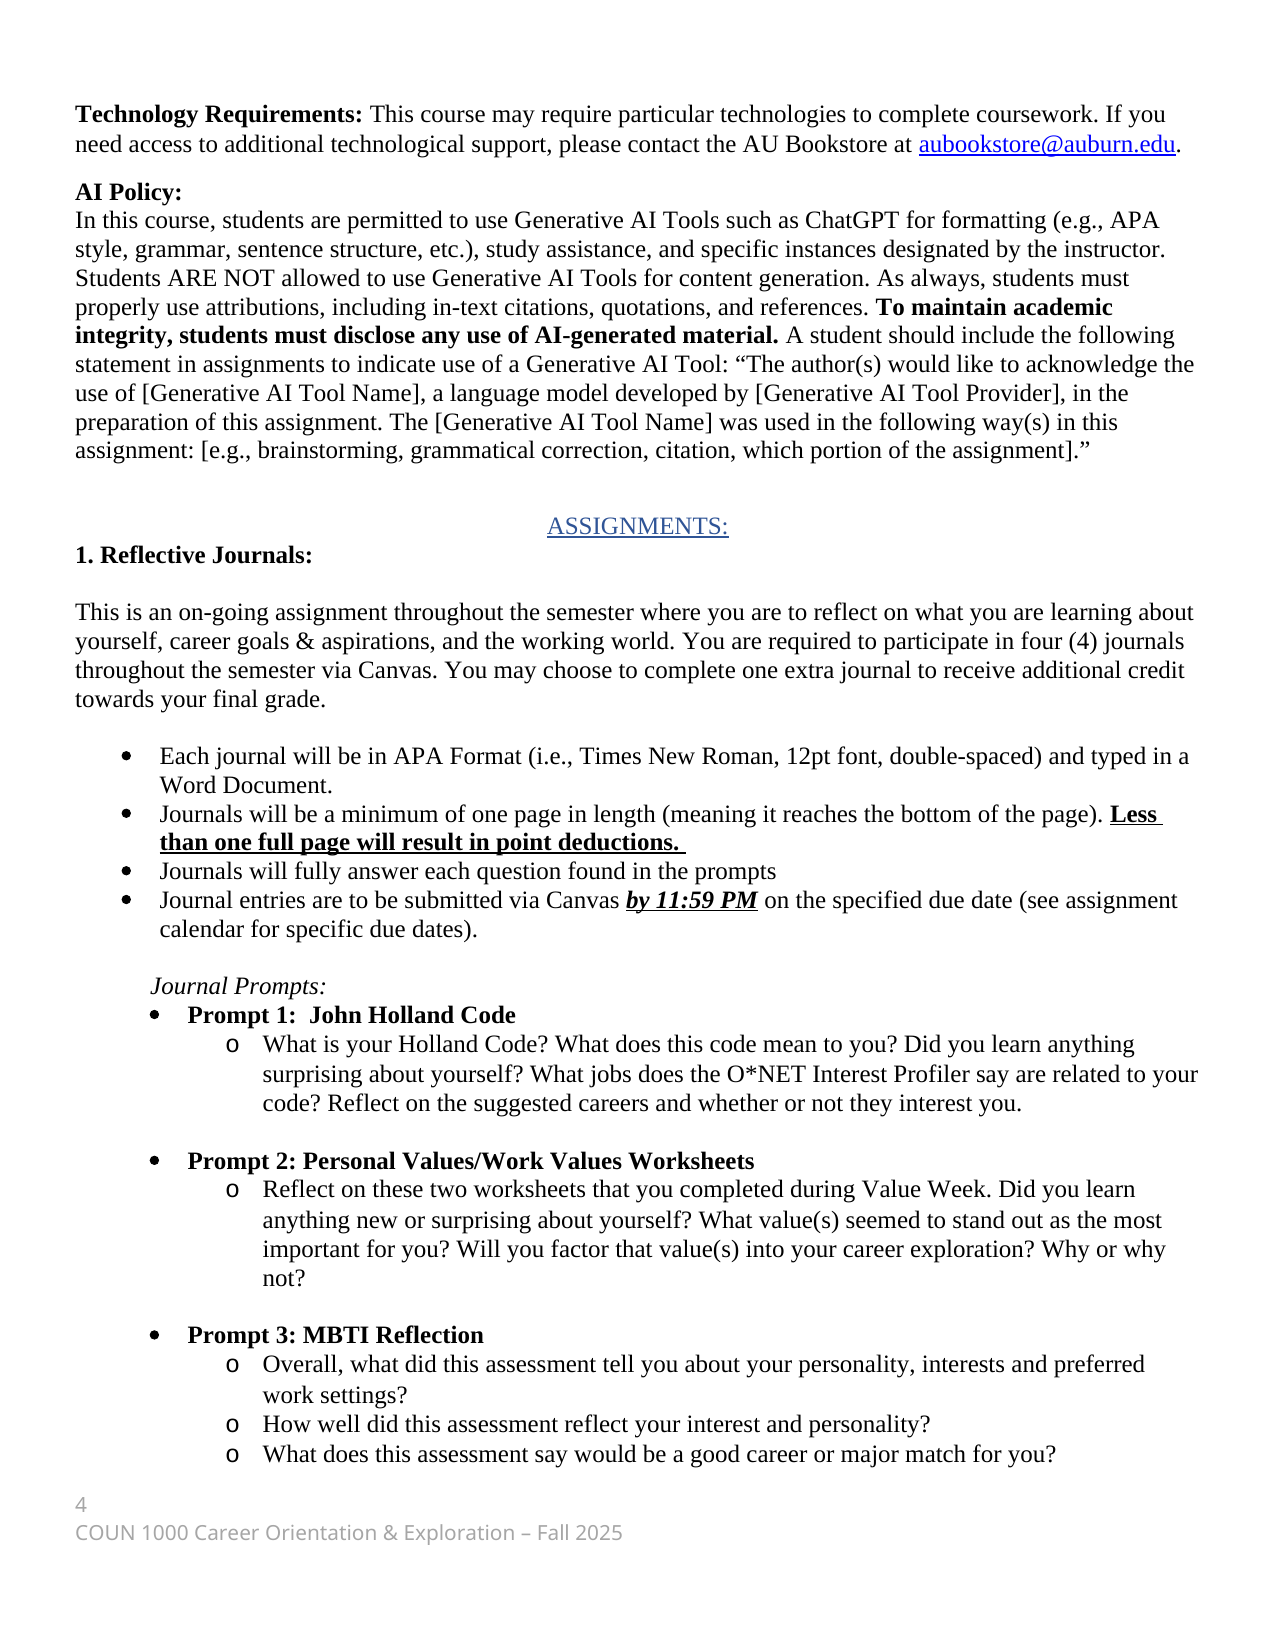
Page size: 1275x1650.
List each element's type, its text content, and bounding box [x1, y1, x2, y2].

list What is your Holland Code? What does this code mean to you? Did you learn anything surprising about yourself? What jobs does the O*NET Interest Profiler say are related to your code? Reflect on the suggested careers and whether or not they interest you. [225, 1029, 1200, 1117]
text 1. Reflective Journals: [75, 540, 1200, 569]
text In this course, students are permitted to use Generative AI Tools such as ChatGPT for formatting (e.g., APA style, grammar, sentence structure, etc.), study assistance, and specific instances designated by the instructor. Students ARE NOT allowed to use Generative AI Tools for content generation. As always, students must properly use attributions, including in-text citations, quotations, and references. To maintain academic integrity, students must disclose any use of AI-generated material. A student should include the following statement in assignments to indicate use of a Generative AI Tool: “The author(s) would like to acknowledge the use of [Generative AI Tool Name], a language model developed by [Generative AI Tool Provider], in the preparation of this assignment. The [Generative AI Tool Name] was used in the following way(s) in this assignment: [e.g., brainstorming, grammatical correction, citation, which portion of the assignment].” [75, 205, 1200, 464]
list Journals will be a minimum of one page in length (meaning it reaches the bottom of the page). Less than one full page will result in point deductions. [122, 799, 1200, 856]
list Overall, what did this assessment tell you about your personality, interests and preferred work settings? [225, 1349, 1200, 1409]
list Reflect on these two worksheets that you completed during Value Week. Did you learn anything new or surprising about yourself? What value(s) seemed to stand out as the most important for you? Will you factor that value(s) into your career exploration? Why or why not? [225, 1174, 1200, 1292]
list How well did this assessment reflect your interest and personality? [225, 1409, 1200, 1439]
list Journal entries are to be submitted via Canvas by 11:59 PM on the specified due date (see assignment calendar for specific due dates). [122, 885, 1200, 942]
list What does this assessment say would be a good career or major match for you? [225, 1439, 1200, 1470]
list Prompt 1: John Holland Code [150, 1000, 1200, 1029]
list Prompt 3: MBTI Reflection [150, 1320, 1200, 1349]
list Prompt 2: Personal Values/Work Values Worksheets [150, 1146, 1200, 1174]
text AI Policy: [75, 177, 1200, 205]
text Technology Requirements: This course may require particular technologies to complete coursework. If you need access to additional technological support, please contact the AU Bookstore at aubookstore@auburn.edu. [75, 99, 1200, 158]
list Journals will fully answer each question found in the prompts [122, 856, 1200, 885]
list Each journal will be in APA Format (i.e., Times New Roman, 12pt font, double-spaced) and typed in a Word Document. [122, 741, 1200, 799]
text Journal Prompts: [150, 971, 1200, 1000]
text This is an on-going assignment throughout the semester where you are to reflect on what you are learning about yourself, career goals & aspirations, and the working world. You are required to participate in four (4) journals throughout the semester via Canvas. You may choose to complete one extra journal to receive additional credit towards your final grade. [75, 597, 1200, 712]
subtitle ASSIGNMENTS: [75, 511, 1200, 540]
